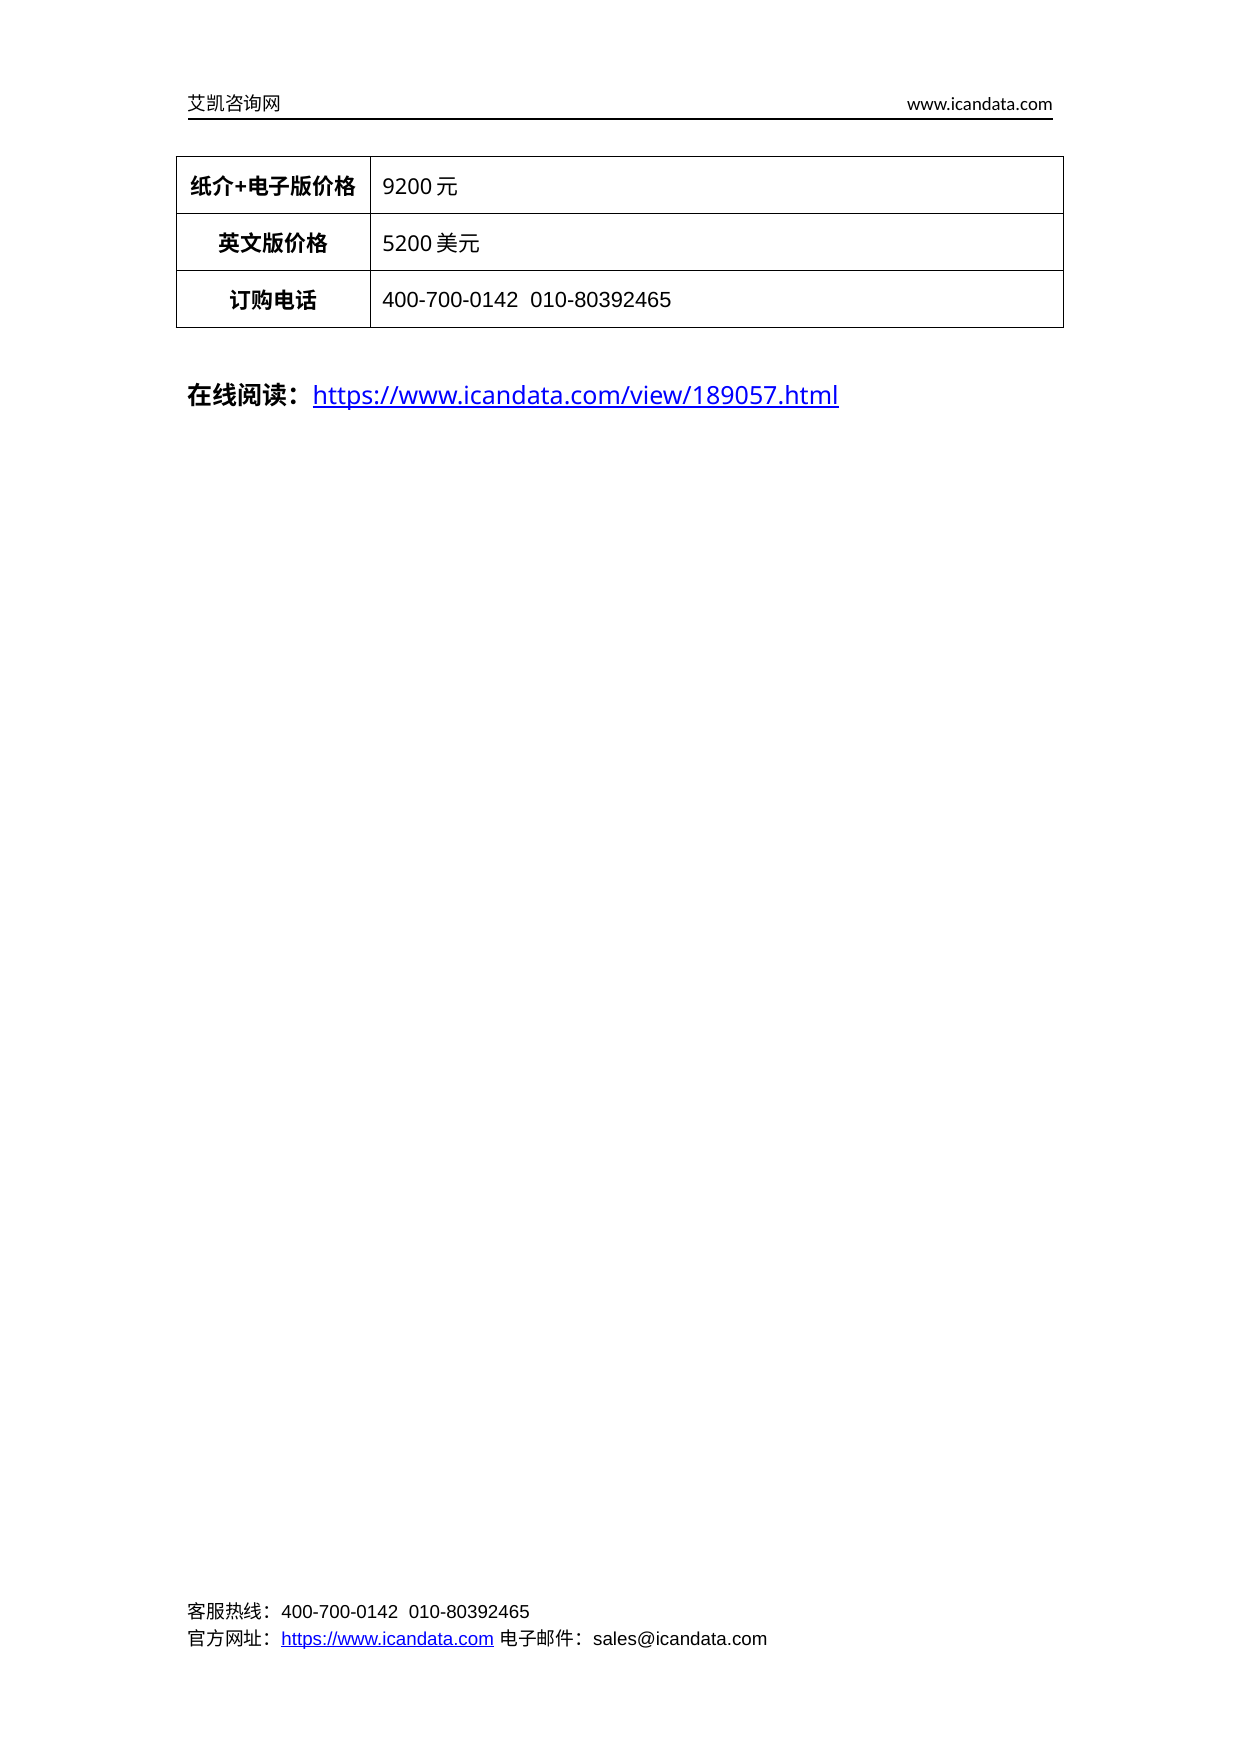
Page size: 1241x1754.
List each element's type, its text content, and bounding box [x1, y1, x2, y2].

table_cell 400-700-0142 010-80392465 [371, 271, 1063, 327]
table_cell 9200元 [371, 157, 1063, 213]
table_cell 5200美元 [371, 214, 1063, 270]
table_cell 订购电话 [177, 271, 370, 327]
table_cell 纸介+电子版价格 [177, 157, 370, 213]
text 在线阅读：https://www.icandata.com/view/189057.html [187, 361, 1053, 426]
table_cell 英文版价格 [177, 214, 370, 270]
